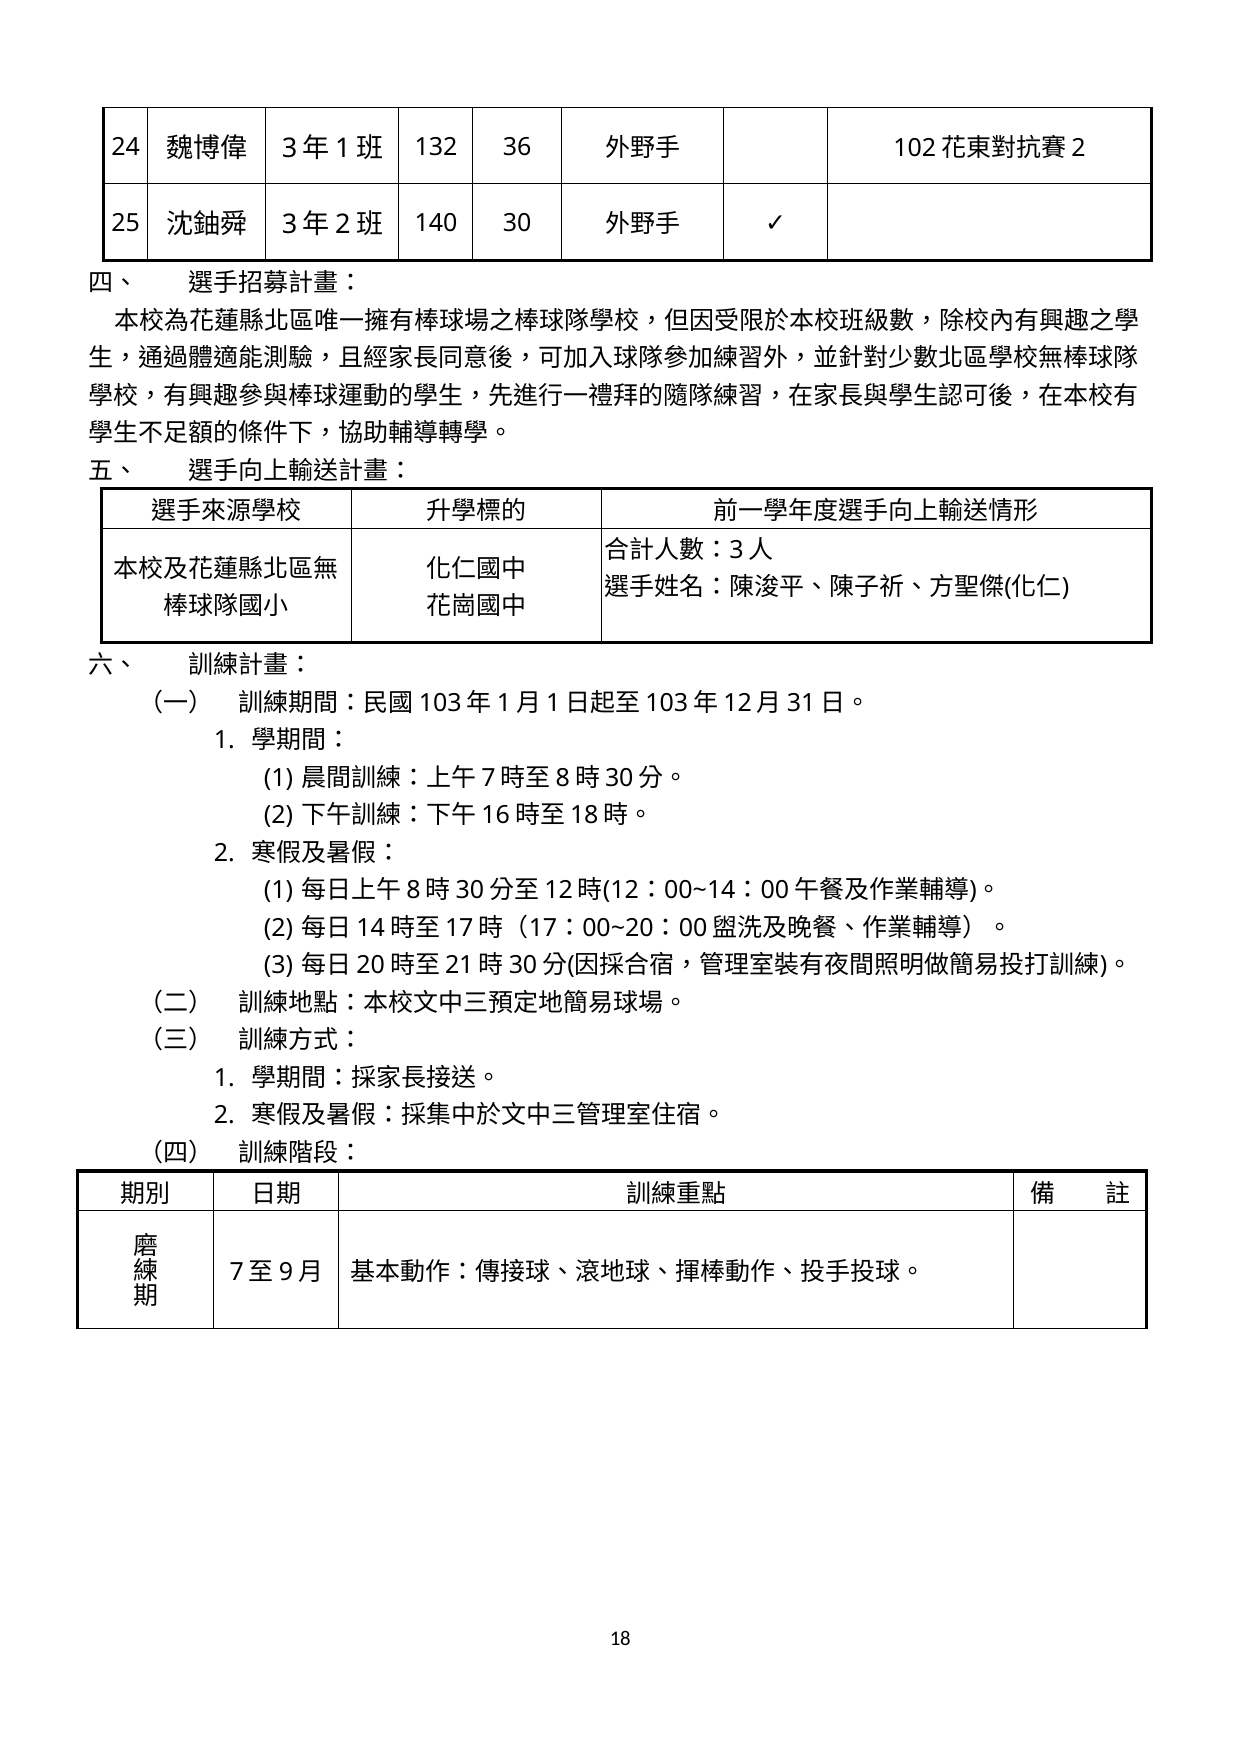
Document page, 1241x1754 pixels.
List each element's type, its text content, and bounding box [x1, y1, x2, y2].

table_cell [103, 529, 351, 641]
list 寒假及暑假：採集中於文中三管理室住宿。 [214, 1094, 1152, 1132]
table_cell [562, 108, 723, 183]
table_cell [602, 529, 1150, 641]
list 訓練階段： [139, 1132, 1152, 1169]
list 學期間： [214, 719, 1152, 757]
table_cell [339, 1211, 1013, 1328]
list 學期間：採家長接送。 [214, 1057, 1152, 1094]
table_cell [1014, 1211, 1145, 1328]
list 選手向上輸送計畫： [89, 449, 1152, 487]
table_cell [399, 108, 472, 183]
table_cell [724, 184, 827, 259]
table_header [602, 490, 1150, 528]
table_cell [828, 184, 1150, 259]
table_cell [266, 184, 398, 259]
list 訓練計畫： [89, 644, 1152, 682]
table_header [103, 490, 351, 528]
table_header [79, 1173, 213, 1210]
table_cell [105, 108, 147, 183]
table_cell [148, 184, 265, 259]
list 訓練期間：民國103年1月1日起至103年12月31日。 [139, 682, 1152, 719]
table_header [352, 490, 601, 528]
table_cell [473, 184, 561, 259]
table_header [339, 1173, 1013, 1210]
list 寒假及暑假： [214, 832, 1152, 869]
list 每日20時至21時30分(因採合宿，管理室裝有夜間照明做簡易投打訓練)。 [264, 944, 1152, 982]
list 每日14時至17時（17：00~20：00盥洗及晚餐、作業輔導）。 [264, 907, 1152, 944]
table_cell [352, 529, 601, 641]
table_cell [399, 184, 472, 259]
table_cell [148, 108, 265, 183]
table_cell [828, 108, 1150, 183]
list 訓練方式： [139, 1019, 1152, 1057]
list 下午訓練：下午16時至18時。 [264, 794, 1152, 832]
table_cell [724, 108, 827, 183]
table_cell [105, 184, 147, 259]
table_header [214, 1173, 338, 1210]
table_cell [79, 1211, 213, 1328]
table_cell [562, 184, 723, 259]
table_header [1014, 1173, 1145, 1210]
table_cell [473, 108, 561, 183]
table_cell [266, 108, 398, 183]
list 訓練地點：本校文中三預定地簡易球場。 [139, 982, 1152, 1019]
text 本校為花蓮縣北區唯一擁有棒球場之棒球隊學校，但因受限於本校班級數，除校內有興趣之學生，通過體適能測驗，且經家長同意後，可加入球隊參加練習外，並針對少數北區學校無棒球隊學校，有興趣參與棒球運動的學生，先進行一禮拜的隨隊練習，在家長與學生認可後，在本校有學生不足額的條件下，協助輔導轉學。 [89, 299, 1152, 449]
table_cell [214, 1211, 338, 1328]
list 晨間訓練：上午7時至8時30分。 [264, 757, 1152, 794]
list 每日上午8時30分至12時(12：00~14：00午餐及作業輔導)。 [264, 869, 1152, 907]
list 選手招募計畫： [89, 262, 1152, 299]
